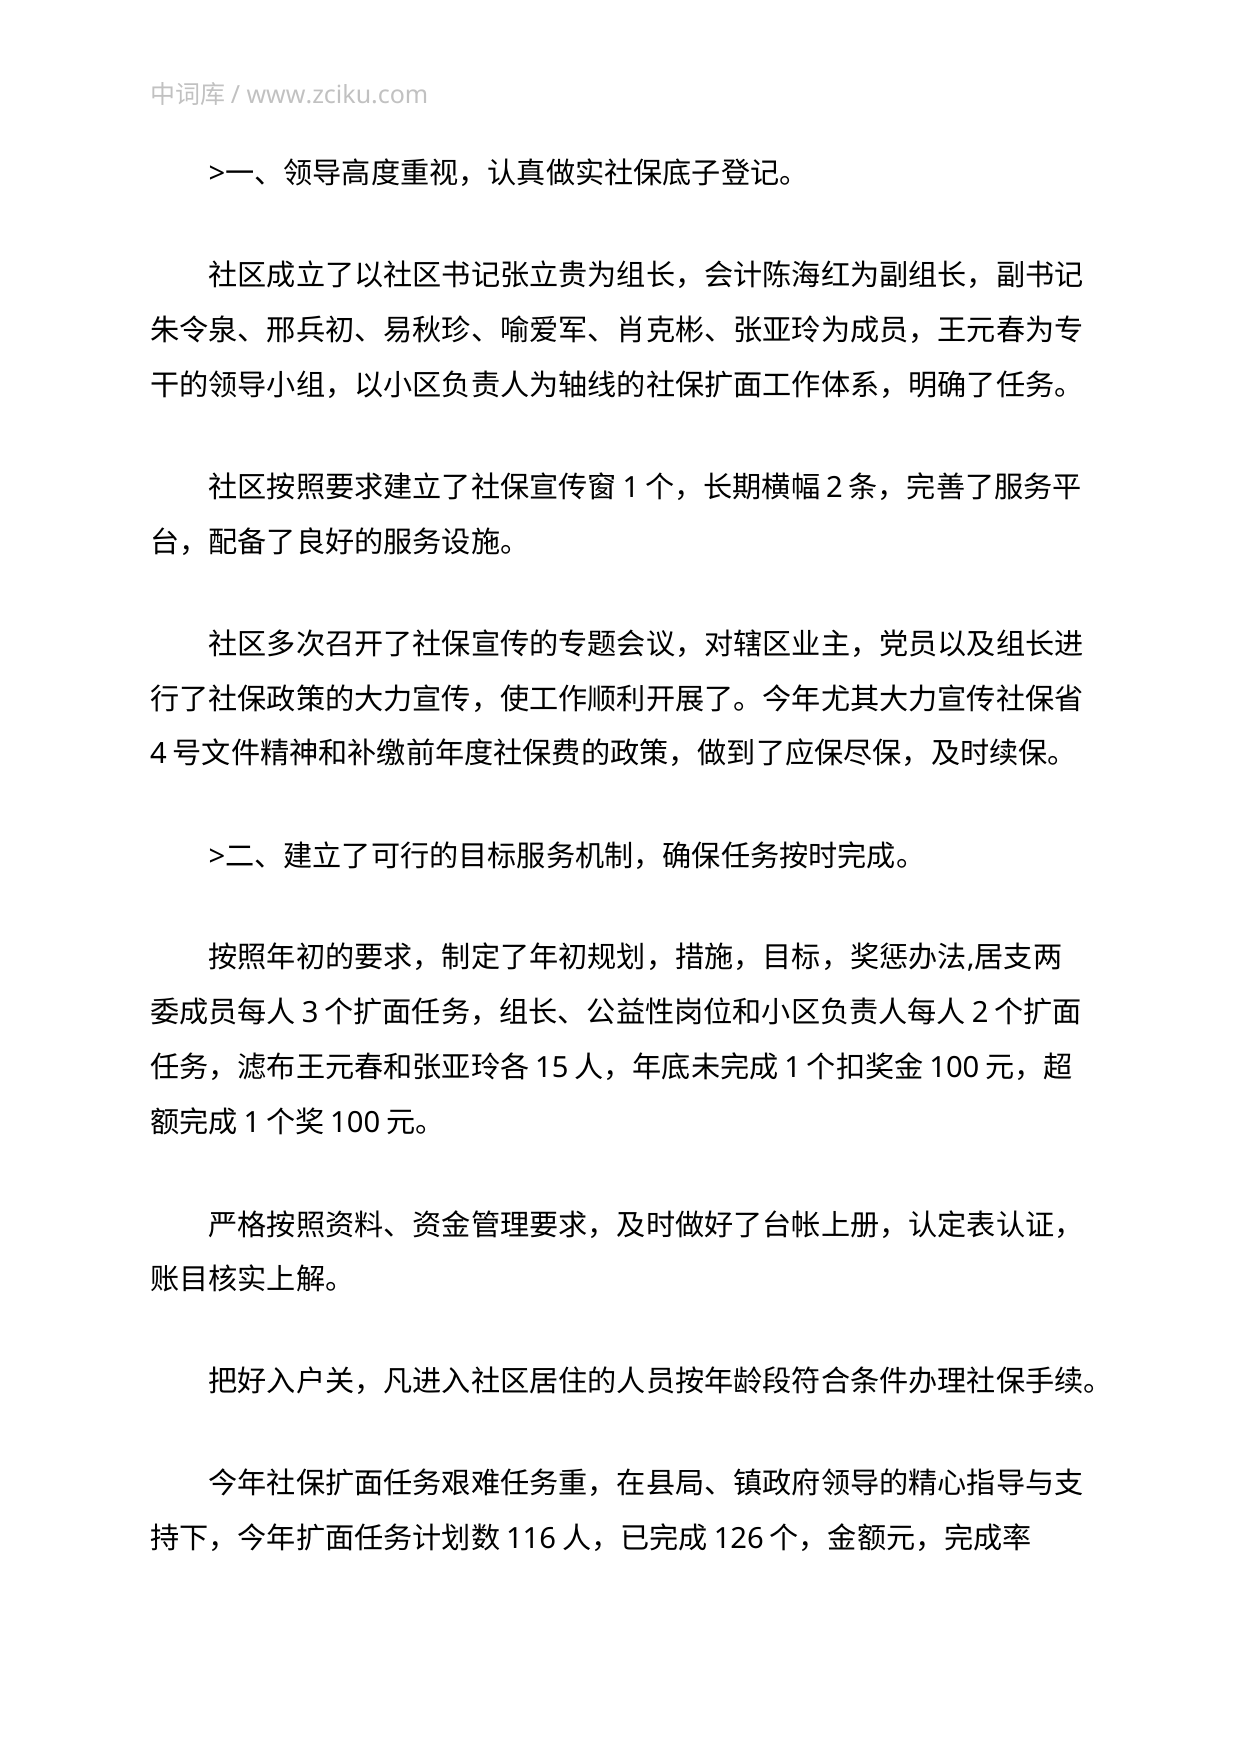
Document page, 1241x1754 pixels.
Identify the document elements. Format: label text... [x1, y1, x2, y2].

text 社区成立了以社区书记张立贵为组长，会计陈海红为副组长，副书记朱令泉、邢兵初、易秋珍、喻爱军、肖克彬、张亚玲为成员，王元春为专干的领导小组，以小区负责人为轴线的社保扩面工作体系，明确了任务。 [150, 252, 1090, 404]
text 把好入户关，凡进入社区居住的人员按年龄段符合条件办理社保手续。 [150, 1358, 1090, 1400]
text 按照年初的要求，制定了年初规划，措施，目标，奖惩办法,居支两委成员每人3个扩面任务，组长、公益性岗位和小区负责人每人2个扩面任务，滤布王元春和张亚玲各15人，年底未完成1个扣奖金100元，超额完成1个奖100元。 [150, 934, 1090, 1141]
text 社区按照要求建立了社保宣传窗1个，长期横幅2条，完善了服务平台，配备了良好的服务设施。 [150, 463, 1090, 561]
text 社区多次召开了社保宣传的专题会议，对辖区业主，党员以及组长进行了社保政策的大力宣传，使工作顺利开展了。今年尤其大力宣传社保省4号文件精神和补缴前年度社保费的政策，做到了应保尽保，及时续保。 [150, 620, 1090, 772]
text >二、建立了可行的目标服务机制，确保任务按时完成。 [150, 832, 1090, 874]
text 严格按照资料、资金管理要求，及时做好了台帐上册，认定表认证，账目核实上解。 [150, 1201, 1090, 1298]
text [150, 1459, 1090, 1557]
text >一、领导高度重视，认真做实社保底子登记。 [150, 150, 1090, 192]
